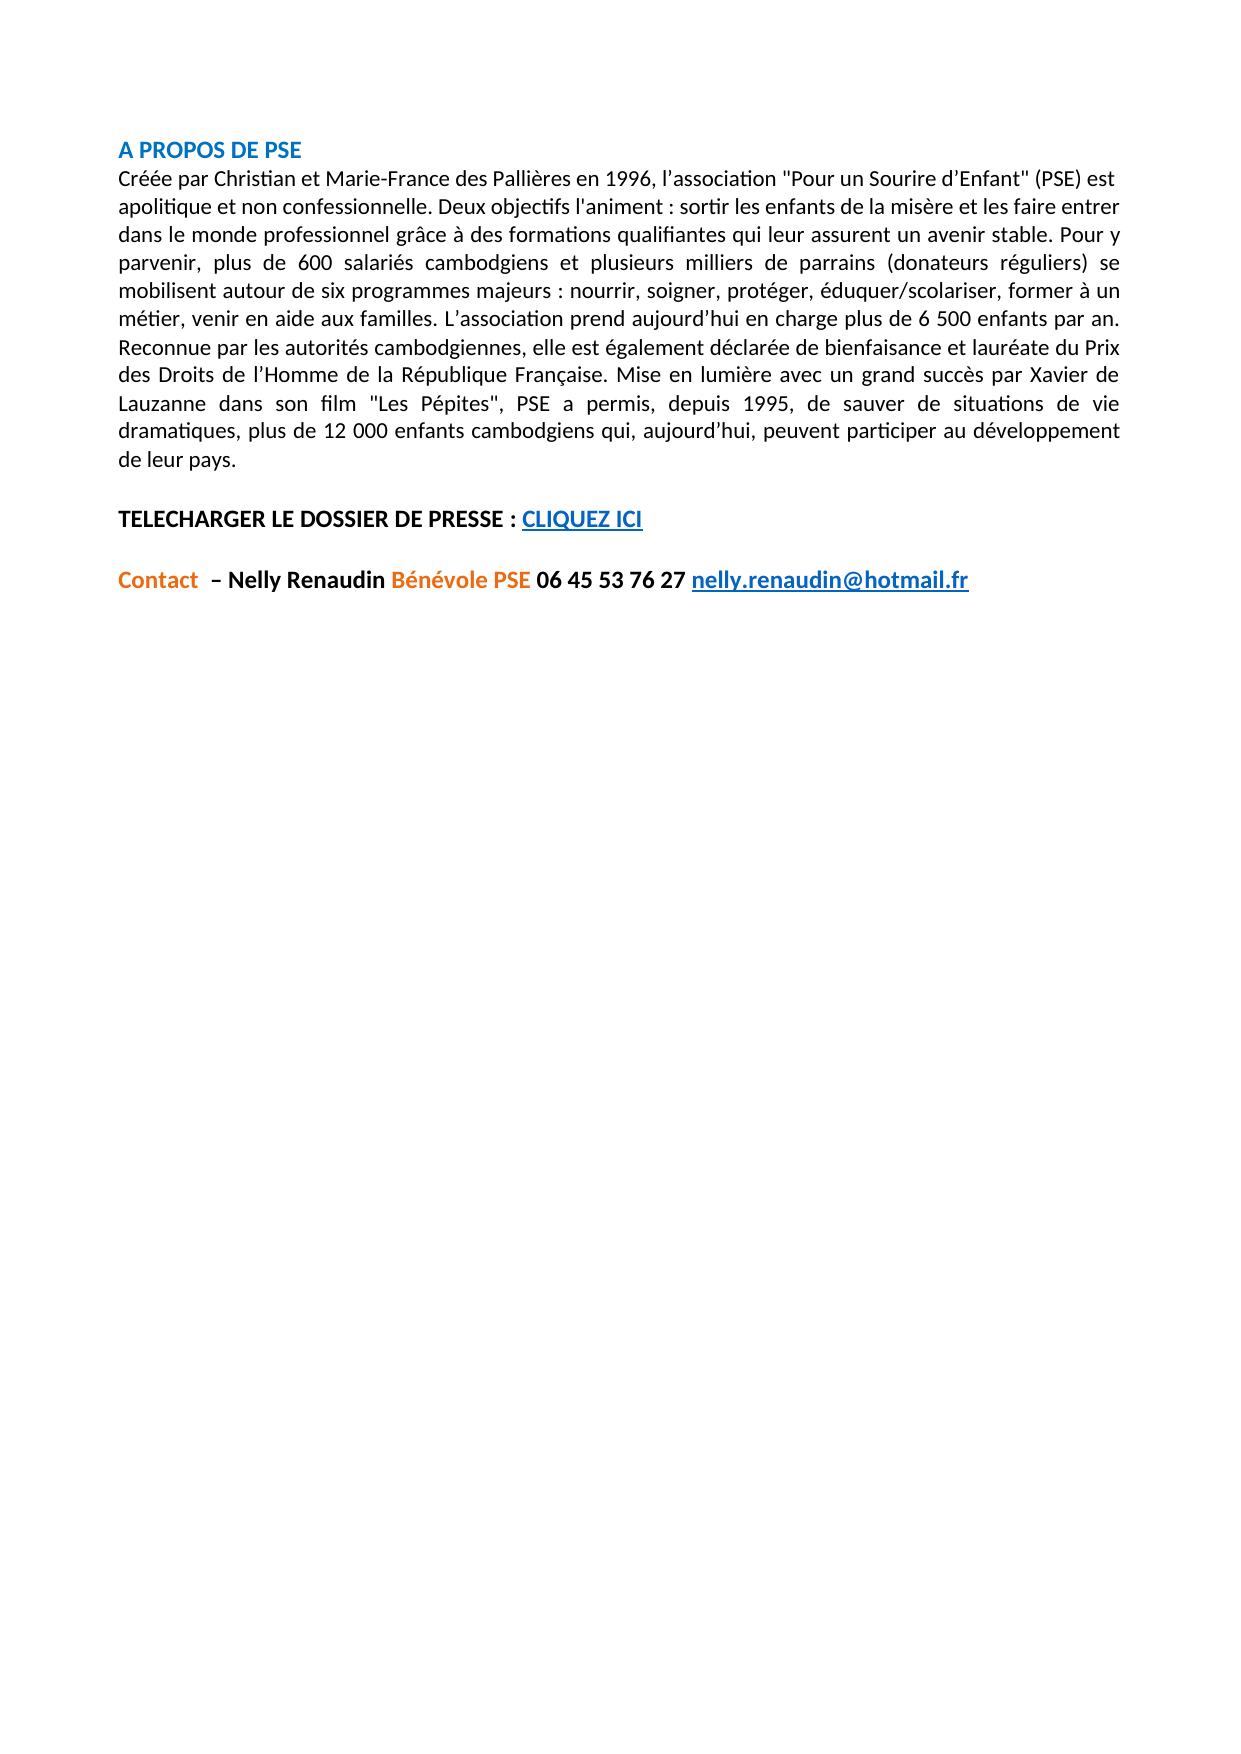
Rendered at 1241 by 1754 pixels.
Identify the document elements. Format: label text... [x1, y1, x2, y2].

text A PROPOS DE PSE [118, 134, 1122, 164]
text apolitique et non confessionnelle. Deux objectifs l'animent : sortir les enfants de la misère et les faire entrer dans le monde professionnel grâce à des formations qualifiantes qui leur assurent un avenir stable. Pour y parvenir, plus de 600 salariés cambodgiens et plusieurs milliers de parrains (donateurs réguliers) se mobilisent autour de six programmes majeurs : nourrir, soigner, protéger, éduquer/scolariser, former à un métier, venir en aide aux familles. L’association prend aujourd’hui en charge plus de 6 500 enfants par an. Reconnue par les autorités cambodgiennes, elle est également déclarée de bienfaisance et lauréate du Prix des Droits de l’Homme de la République Française. Mise en lumière avec un grand succès par Xavier de Lauzanne dans son film "Les Pépites", PSE a permis, depuis 1995, de sauver de situations de vie dramatiques, plus de 12 000 enfants cambodgiens qui, aujourd’hui, peuvent participer au développement de leur pays. [118, 192, 1122, 473]
text Contact – Nelly Renaudin Bénévole PSE 06 45 53 76 27 nelly.renaudin@hotmail.fr [118, 564, 1122, 595]
text Créée par Christian et Marie-France des Pallières en 1996, l’association "Pour un Sourire d’Enfant" (PSE) est [118, 164, 1122, 192]
text TELECHARGER LE DOSSIER DE PRESSE : CLIQUEZ ICI [118, 503, 1122, 534]
